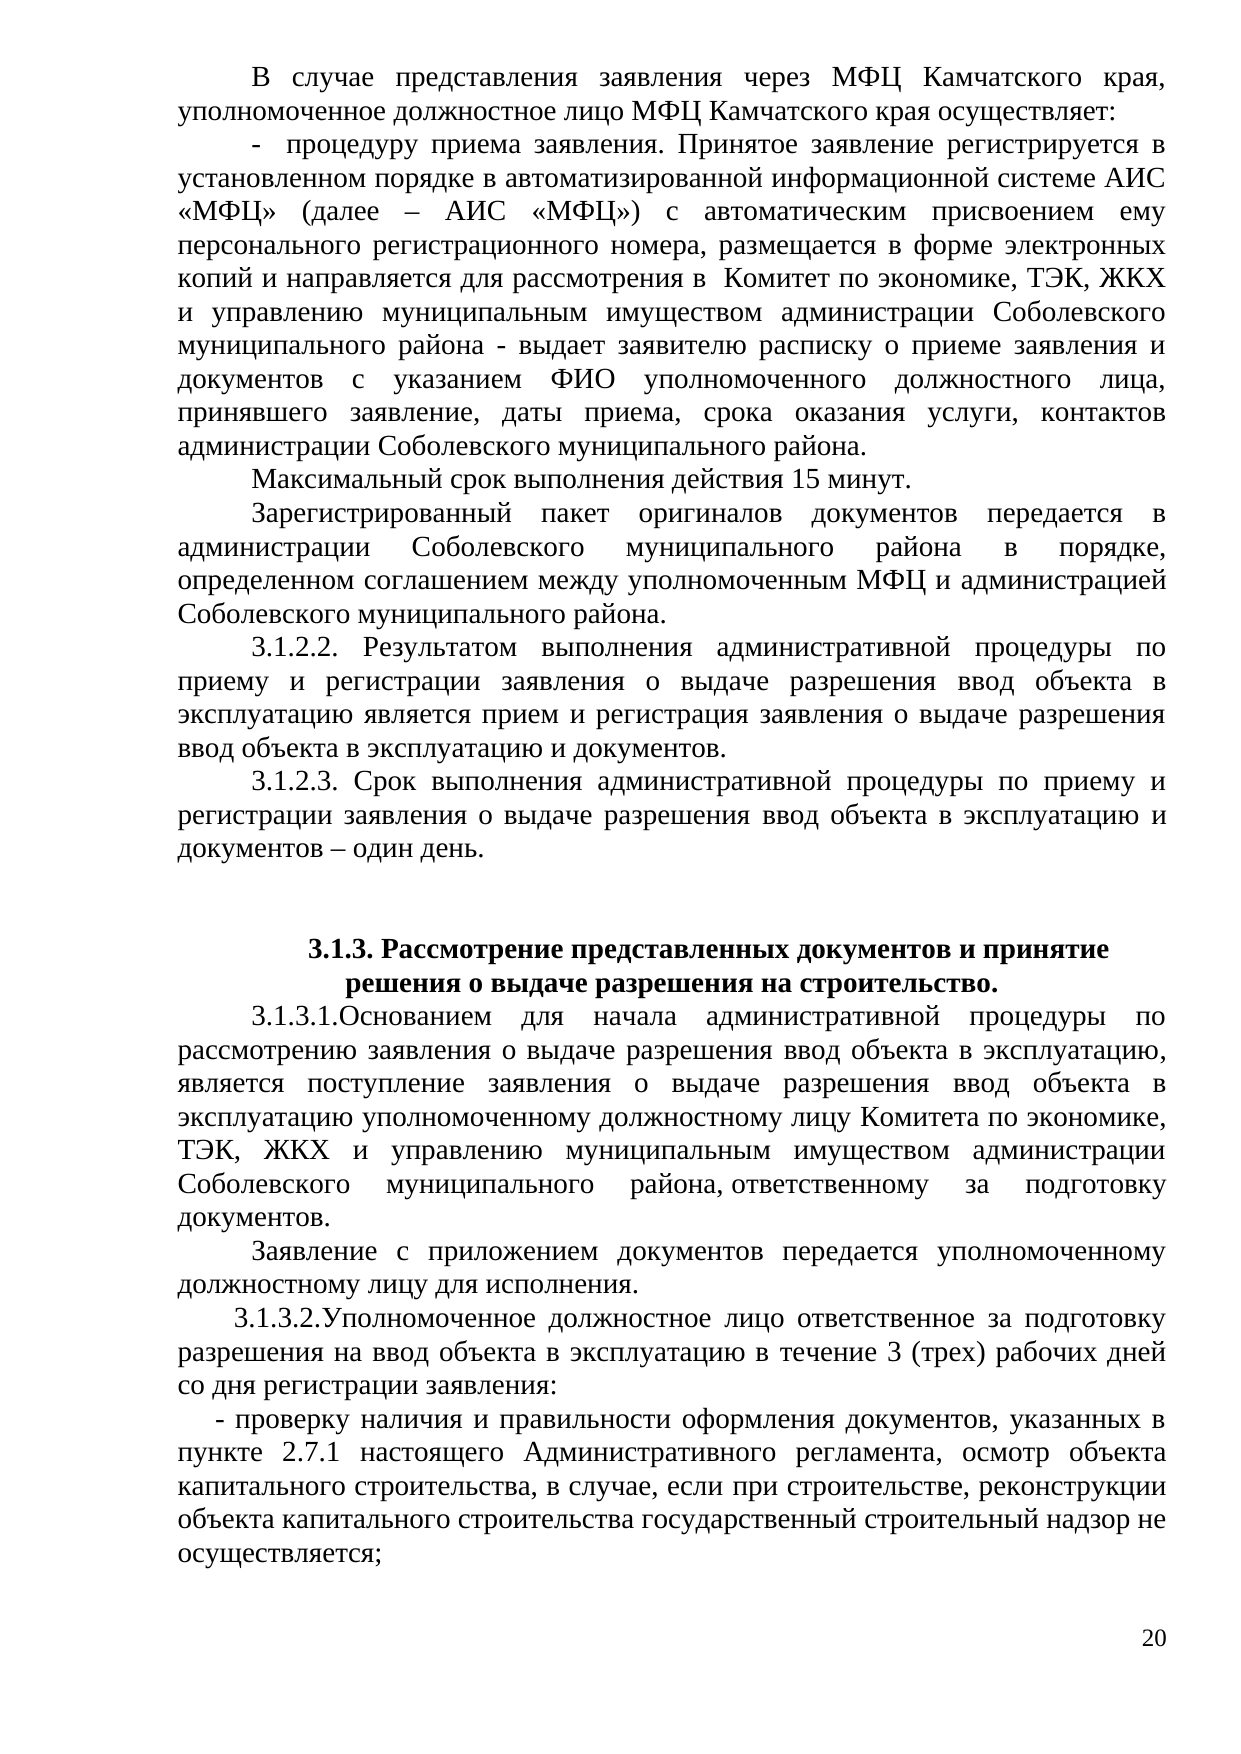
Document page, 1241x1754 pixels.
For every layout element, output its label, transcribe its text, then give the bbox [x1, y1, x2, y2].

text Максимальный срок выполнения действия 15 минут. [177, 462, 1167, 495]
text 3.1.3. Рассмотрение представленных документов и принятие решения о выдаче разрешения на строительство. [177, 931, 1167, 998]
text В случае представления заявления через МФЦ Камчатского края, уполномоченное должностное лицо МФЦ Камчатского края осуществляет: [177, 59, 1167, 126]
text Заявление с приложением документов передается уполномоченному должностному лицу для исполнения. [177, 1233, 1167, 1300]
text Зарегистрированный пакет оригиналов документов передается в администрации Соболевского муниципального района в порядке, определенном соглашением между уполномоченным МФЦ и администрацией Соболевского муниципального района. [177, 495, 1167, 629]
text - процедуру приема заявления. Принятое заявление регистрируется в установленном порядке в автоматизированной информационной системе АИС «МФЦ» (далее – АИС «МФЦ») с автоматическим присвоением ему персонального регистрационного номера, размещается в форме электронных копий и направляется для рассмотрения в Комитет по экономике, ТЭК, ЖКХ и управлению муниципальным имуществом администрации Соболевского муниципального района - выдает заявителю расписку о приеме заявления и документов с указанием ФИО уполномоченного должностного лица, принявшего заявление, даты приема, срока оказания услуги, контактов администрации Соболевского муниципального района. [177, 126, 1167, 462]
text 3.1.3.2.Уполномоченное должностное лицо ответственное за подготовку разрешения на ввод объекта в эксплуатацию в течение 3 (трех) рабочих дней со дня регистрации заявления: [177, 1300, 1167, 1401]
text 3.1.2.3. Срок выполнения административной процедуры по приему и регистрации заявления о выдаче разрешения ввод объекта в эксплуатацию и документов – один день. [177, 763, 1167, 864]
text 3.1.3.1.Основанием для начала административной процедуры по рассмотрению заявления о выдаче разрешения ввод объекта в эксплуатацию, является поступление заявления о выдаче разрешения ввод объекта в эксплуатацию уполномоченному должностному лицу Комитета по экономике, ТЭК, ЖКХ и управлению муниципальным имуществом администрации Соболевского муниципального района, ответственному за подготовку документов. [177, 998, 1167, 1233]
text 3.1.2.2. Результатом выполнения административной процедуры по приему и регистрации заявления о выдаче разрешения ввод объекта в эксплуатацию является прием и регистрация заявления о выдаче разрешения ввод объекта в эксплуатацию и документов. [177, 629, 1167, 763]
text - проверку наличия и правильности оформления документов, указанных в пункте 2.7.1 настоящего Административного регламента, осмотр объекта капитального строительства, в случае, если при строительстве, реконструкции объекта капитального строительства государственный строительный надзор не осуществляется; [177, 1401, 1167, 1568]
